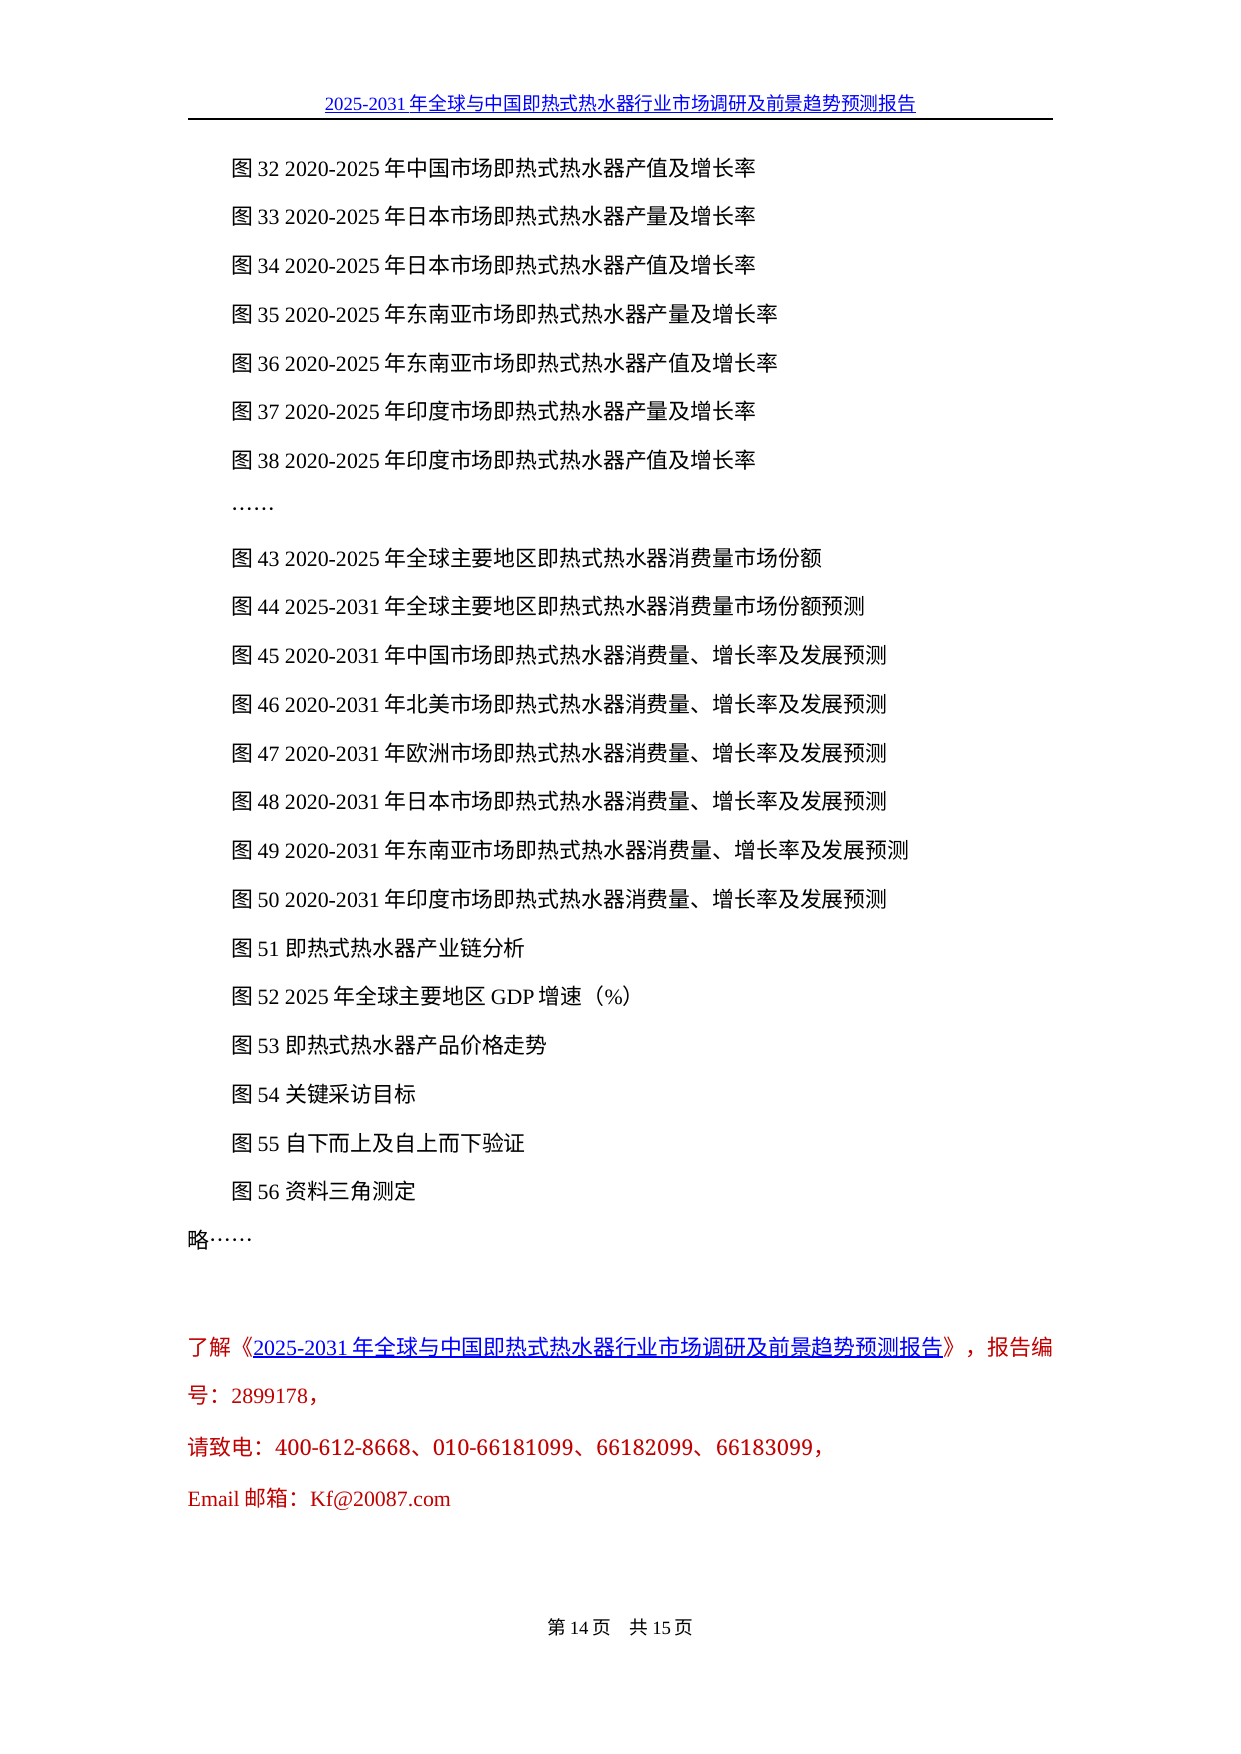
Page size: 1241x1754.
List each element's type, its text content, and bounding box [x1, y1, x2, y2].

text Email邮箱：Kf@20087.com [187, 1481, 1053, 1513]
text 了解《2025-2031年全球与中国即热式热水器行业市场调研及前景趋势预测报告》，报告编号：2899178， [187, 1329, 1053, 1410]
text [187, 150, 1053, 1255]
text 请致电：400-612-8668、010-66181099、66182099、66183099， [187, 1429, 1053, 1462]
